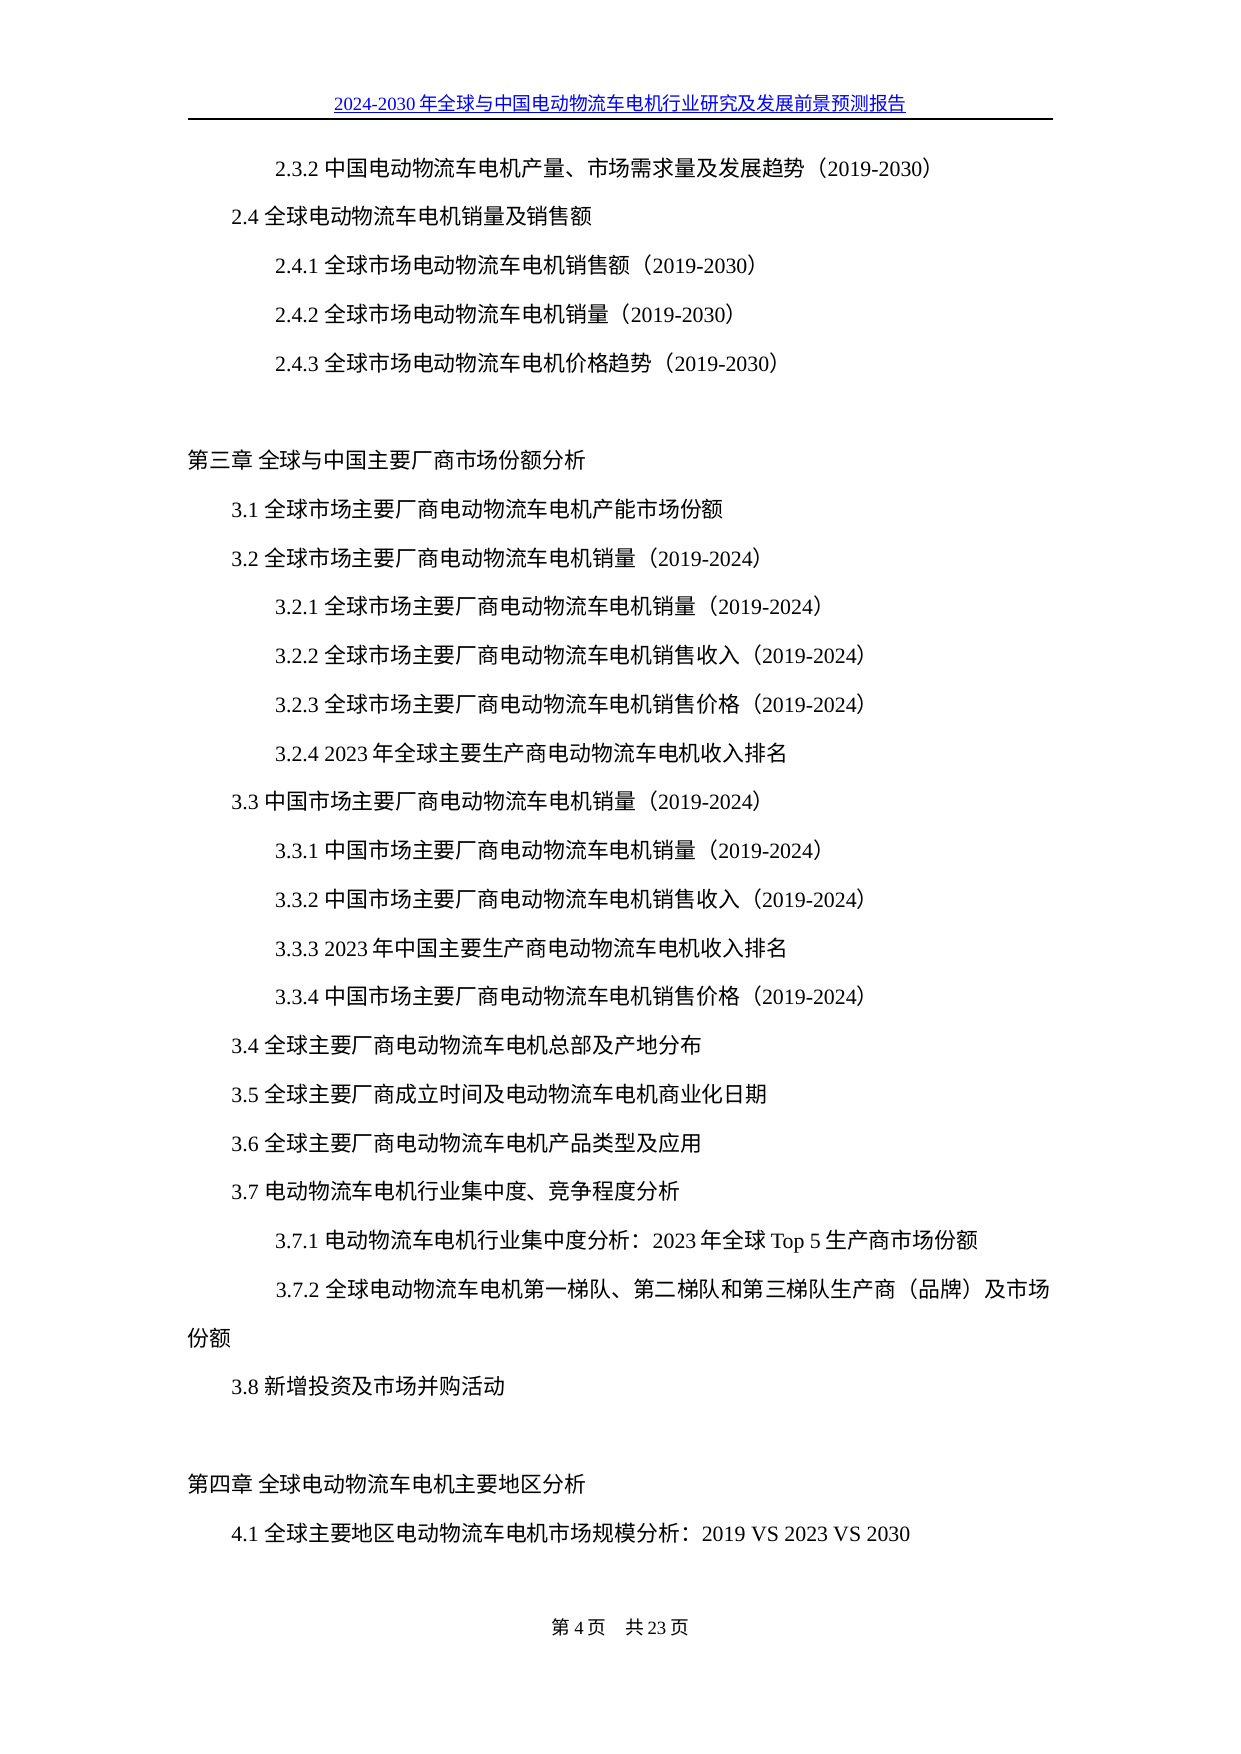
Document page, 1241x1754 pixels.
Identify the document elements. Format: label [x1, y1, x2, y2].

text [187, 150, 1053, 1548]
